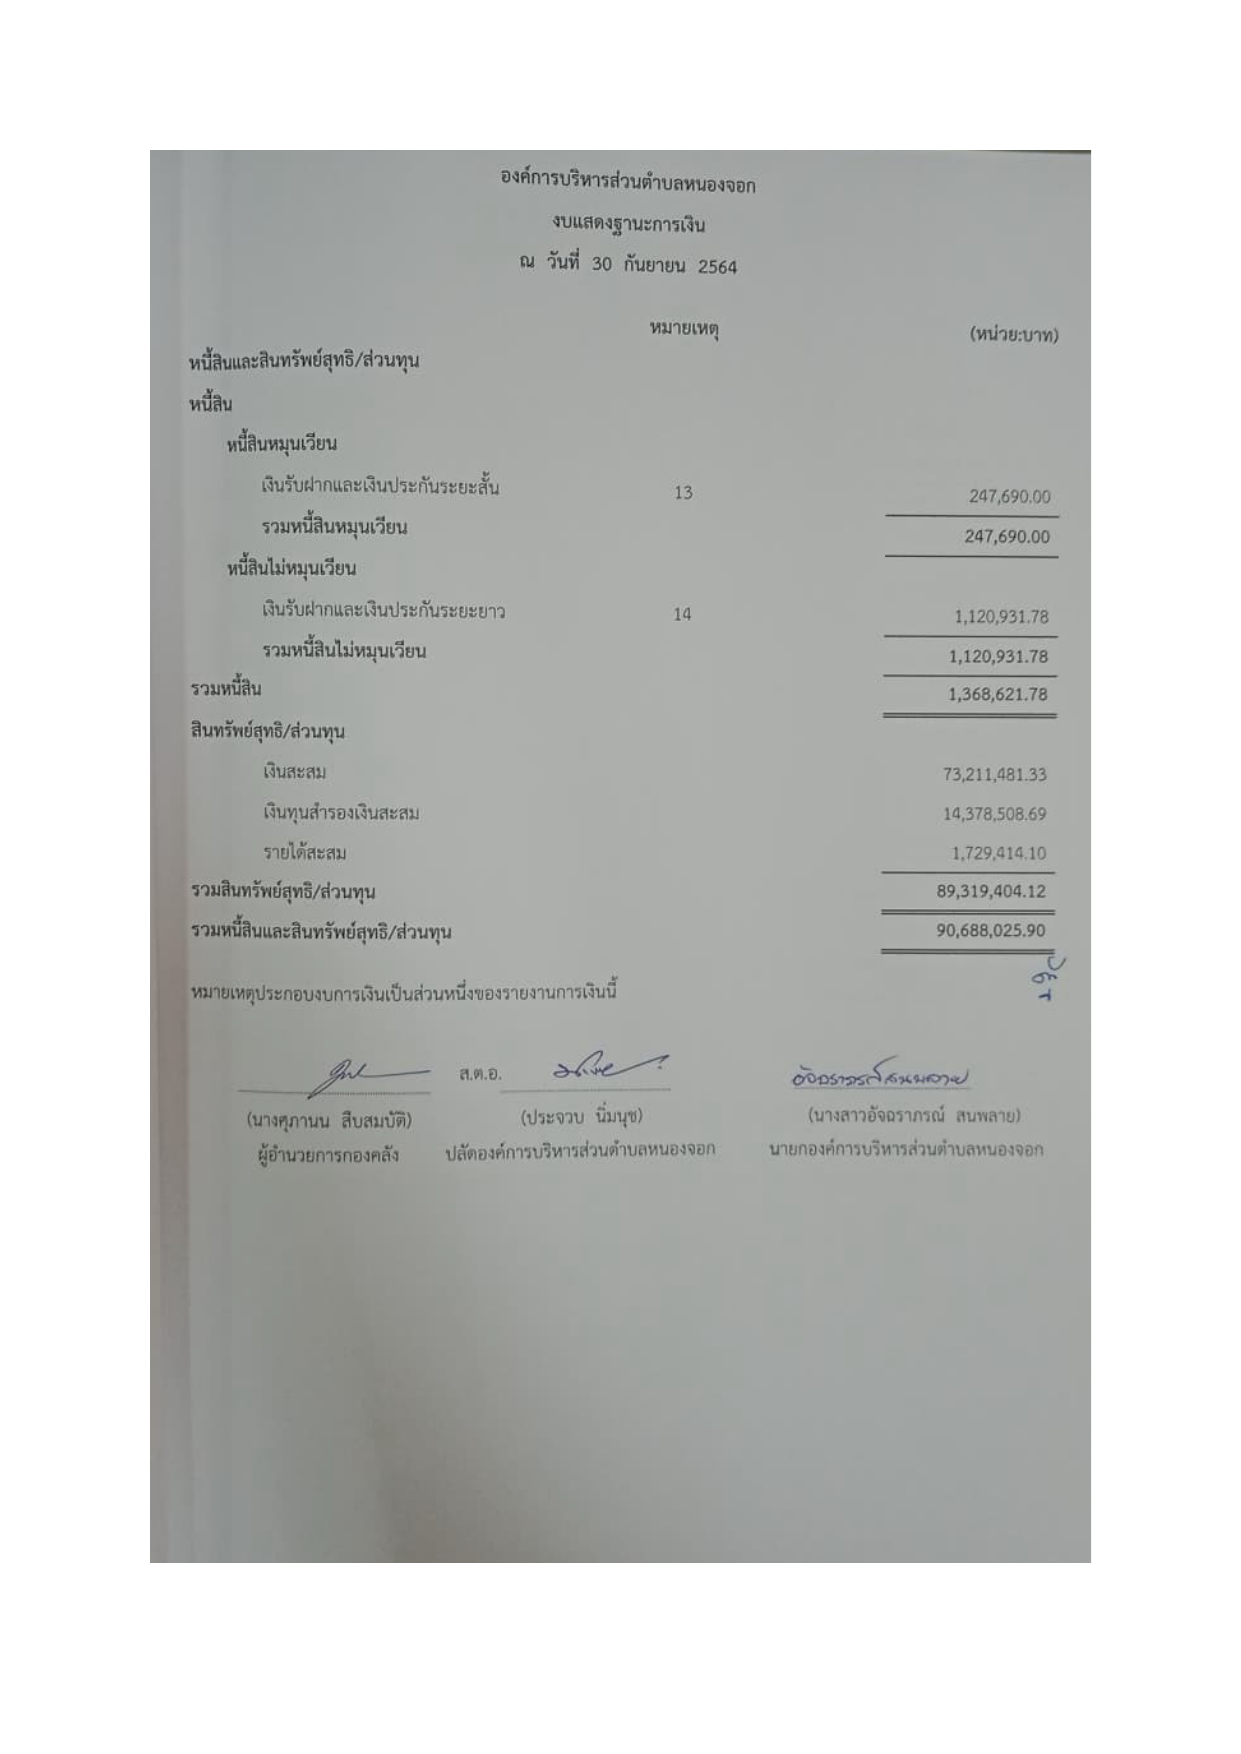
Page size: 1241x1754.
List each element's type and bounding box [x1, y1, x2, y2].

picture [150, 150, 1092, 1563]
